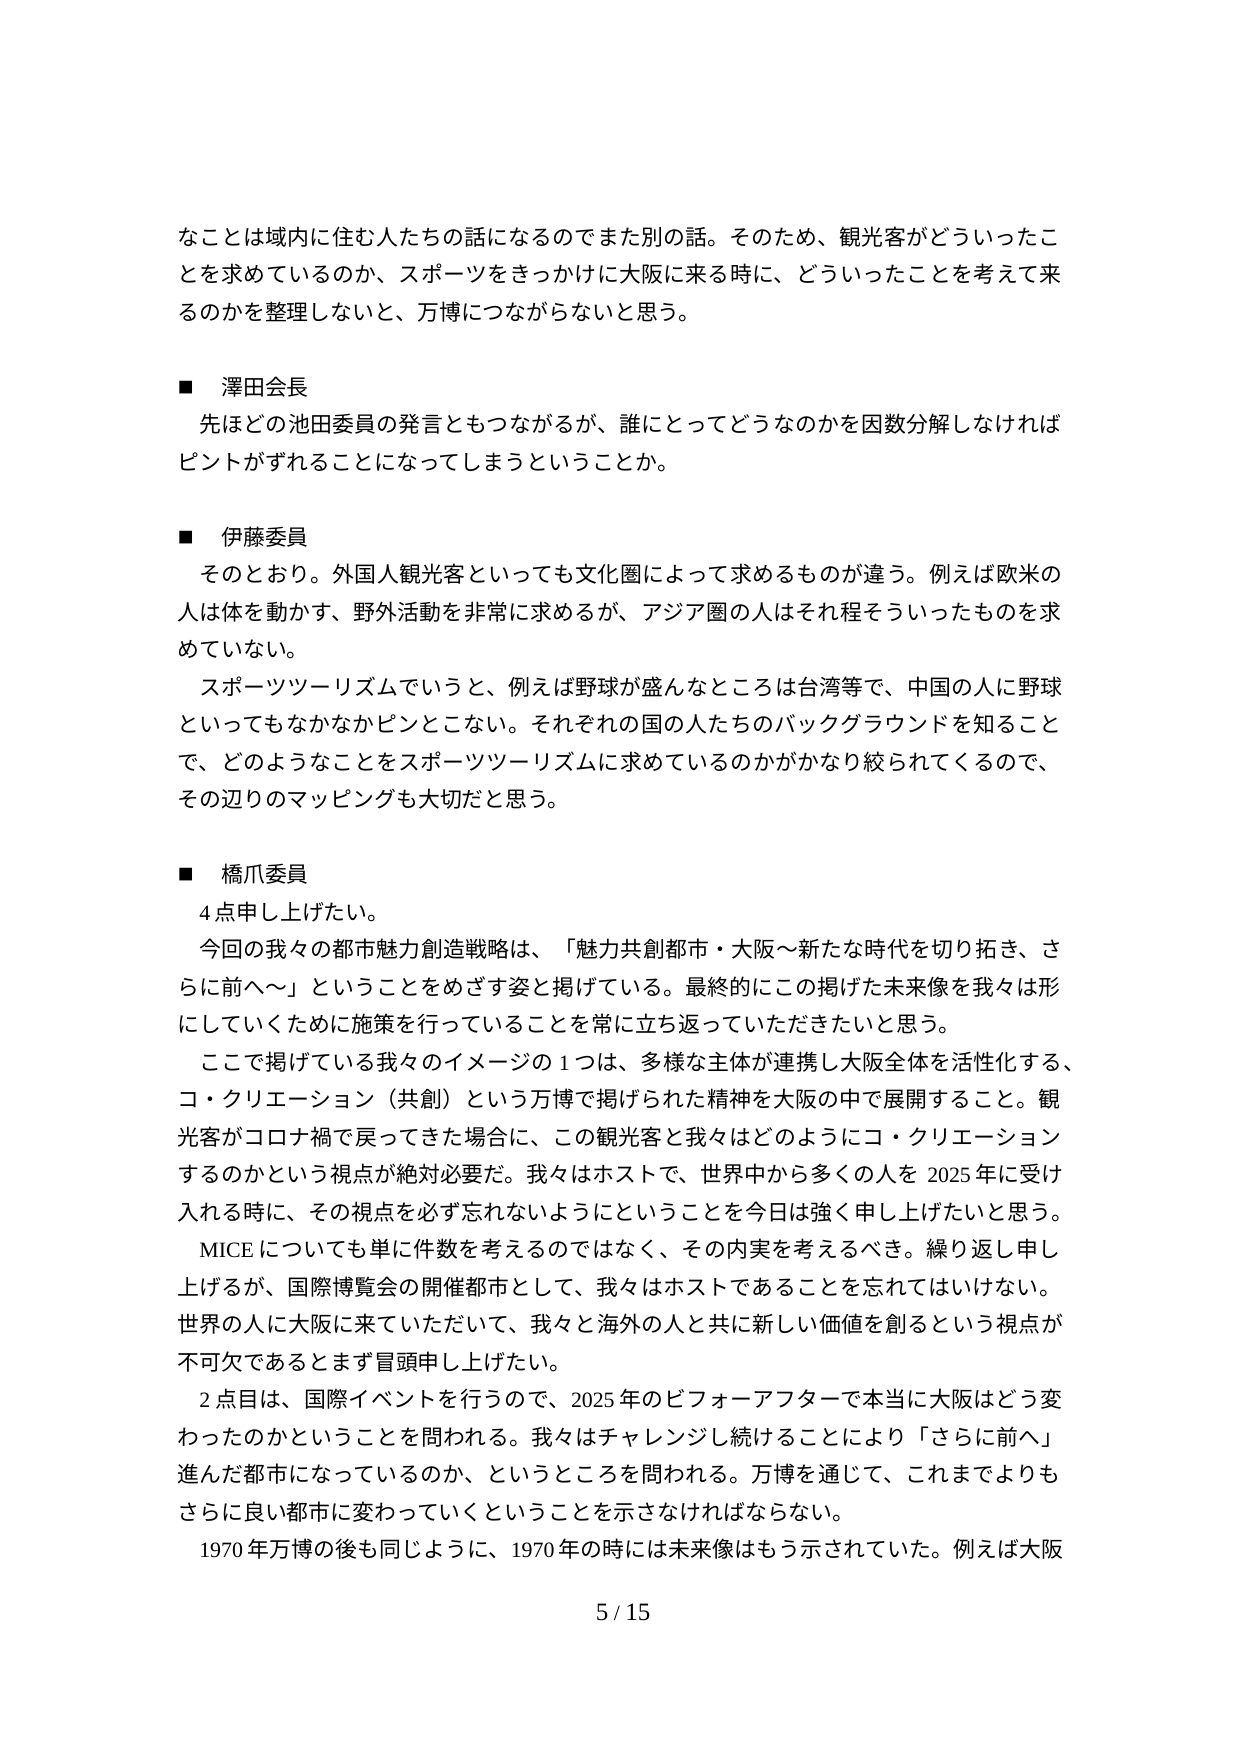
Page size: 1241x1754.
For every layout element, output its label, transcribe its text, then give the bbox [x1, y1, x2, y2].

list 伊藤委員 [177, 517, 1063, 554]
text スポーツツーリズムでいうと、例えば野球が盛んなところは台湾等で、中国の人に野球といってもなかなかピンとこない。それぞれの国の人たちのバックグラウンドを知ることで、どのようなことをスポーツツーリズムに求めているのかがかなり絞られてくるので、その辺りのマッピングも大切だと思う。 [177, 667, 1063, 817]
text 先ほどの池田委員の発言ともつながるが、誰にとってどうなのかを因数分解しなければピントがずれることになってしまうということか。 [177, 404, 1063, 479]
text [177, 217, 1063, 329]
text MICEについても単に件数を考えるのではなく、その内実を考えるべき。繰り返し申し上げるが、国際博覧会の開催都市として、我々はホストであることを忘れてはいけない。世界の人に大阪に来ていただいて、我々と海外の人と共に新しい価値を創るという視点が不可欠であるとまず冒頭申し上げたい。 [177, 1229, 1063, 1379]
text 今回の我々の都市魅力創造戦略は、「魅力共創都市・大阪～新たな時代を切り拓き、さらに前へ～」ということをめざす姿と掲げている。最終的にこの掲げた未来像を我々は形にしていくために施策を行っていることを常に立ち返っていただきたいと思う。 [177, 929, 1063, 1042]
text 4点申し上げたい。 [177, 892, 1063, 929]
text 2点目は、国際イベントを行うので、2025年のビフォーアフターで本当に大阪はどう変わったのかということを問われる。我々はチャレンジし続けることにより「さらに前へ」進んだ都市になっているのか、というところを問われる。万博を通じて、これまでよりもさらに良い都市に変わっていくということを示さなければならない。 [177, 1379, 1063, 1529]
list 橋爪委員 [177, 854, 1063, 892]
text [177, 1529, 1063, 1567]
list 澤田会長 [177, 367, 1063, 404]
text ここで掲げている我々のイメージの1つは、多様な主体が連携し大阪全体を活性化する、コ・クリエーション（共創）という万博で掲げられた精神を大阪の中で展開すること。観光客がコロナ禍で戻ってきた場合に、この観光客と我々はどのようにコ・クリエーションするのかという視点が絶対必要だ。我々はホストで、世界中から多くの人を2025年に受け入れる時に、その視点を必ず忘れないようにということを今日は強く申し上げたいと思う。 [177, 1042, 1063, 1229]
text そのとおり。外国人観光客といっても文化圏によって求めるものが違う。例えば欧米の人は体を動かす、野外活動を非常に求めるが、アジア圏の人はそれ程そういったものを求めていない。 [177, 554, 1063, 667]
